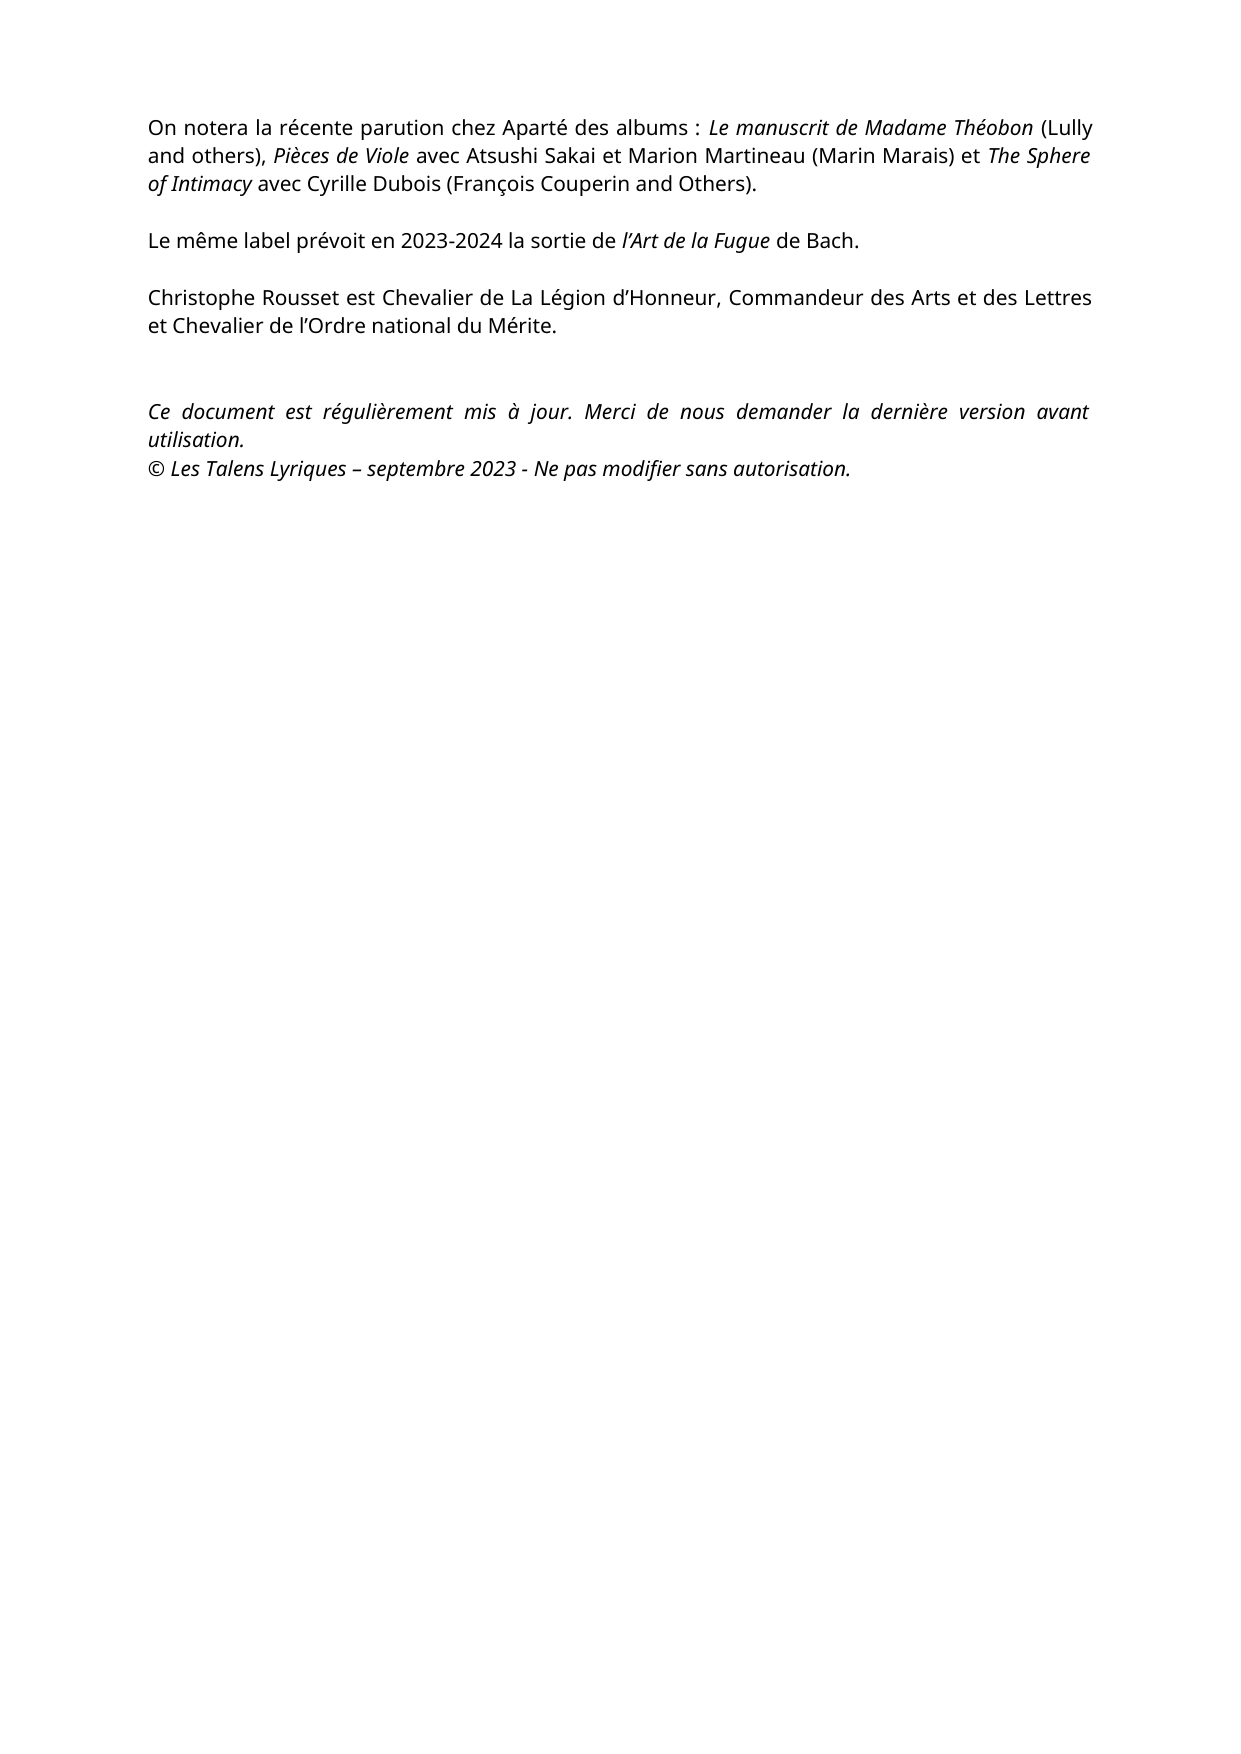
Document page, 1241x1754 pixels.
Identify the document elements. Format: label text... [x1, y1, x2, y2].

text © Les Talens Lyriques – septembre 2023 - Ne pas modifier sans autorisation. [148, 454, 1093, 482]
text Christophe Rousset est Chevalier de La Légion d’Honneur, Commandeur des Arts et des Lettres et Chevalier de l’Ordre national du Mérite. [148, 283, 1093, 340]
text On notera la récente parution chez Aparté des albums : Le manuscrit de Madame Théobon (Lully and others), Pièces de Viole avec Atsushi Sakai et Marion Martineau (Marin Marais) et The Sphere of Intimacy avec Cyrille Dubois (François Couperin and Others). [148, 113, 1093, 198]
text Ce document est régulièrement mis à jour. Merci de nous demander la dernière version avant utilisation. [148, 397, 1093, 454]
text Le même label prévoit en 2023-2024 la sortie de l’Art de la Fugue de Bach. [148, 226, 1093, 255]
